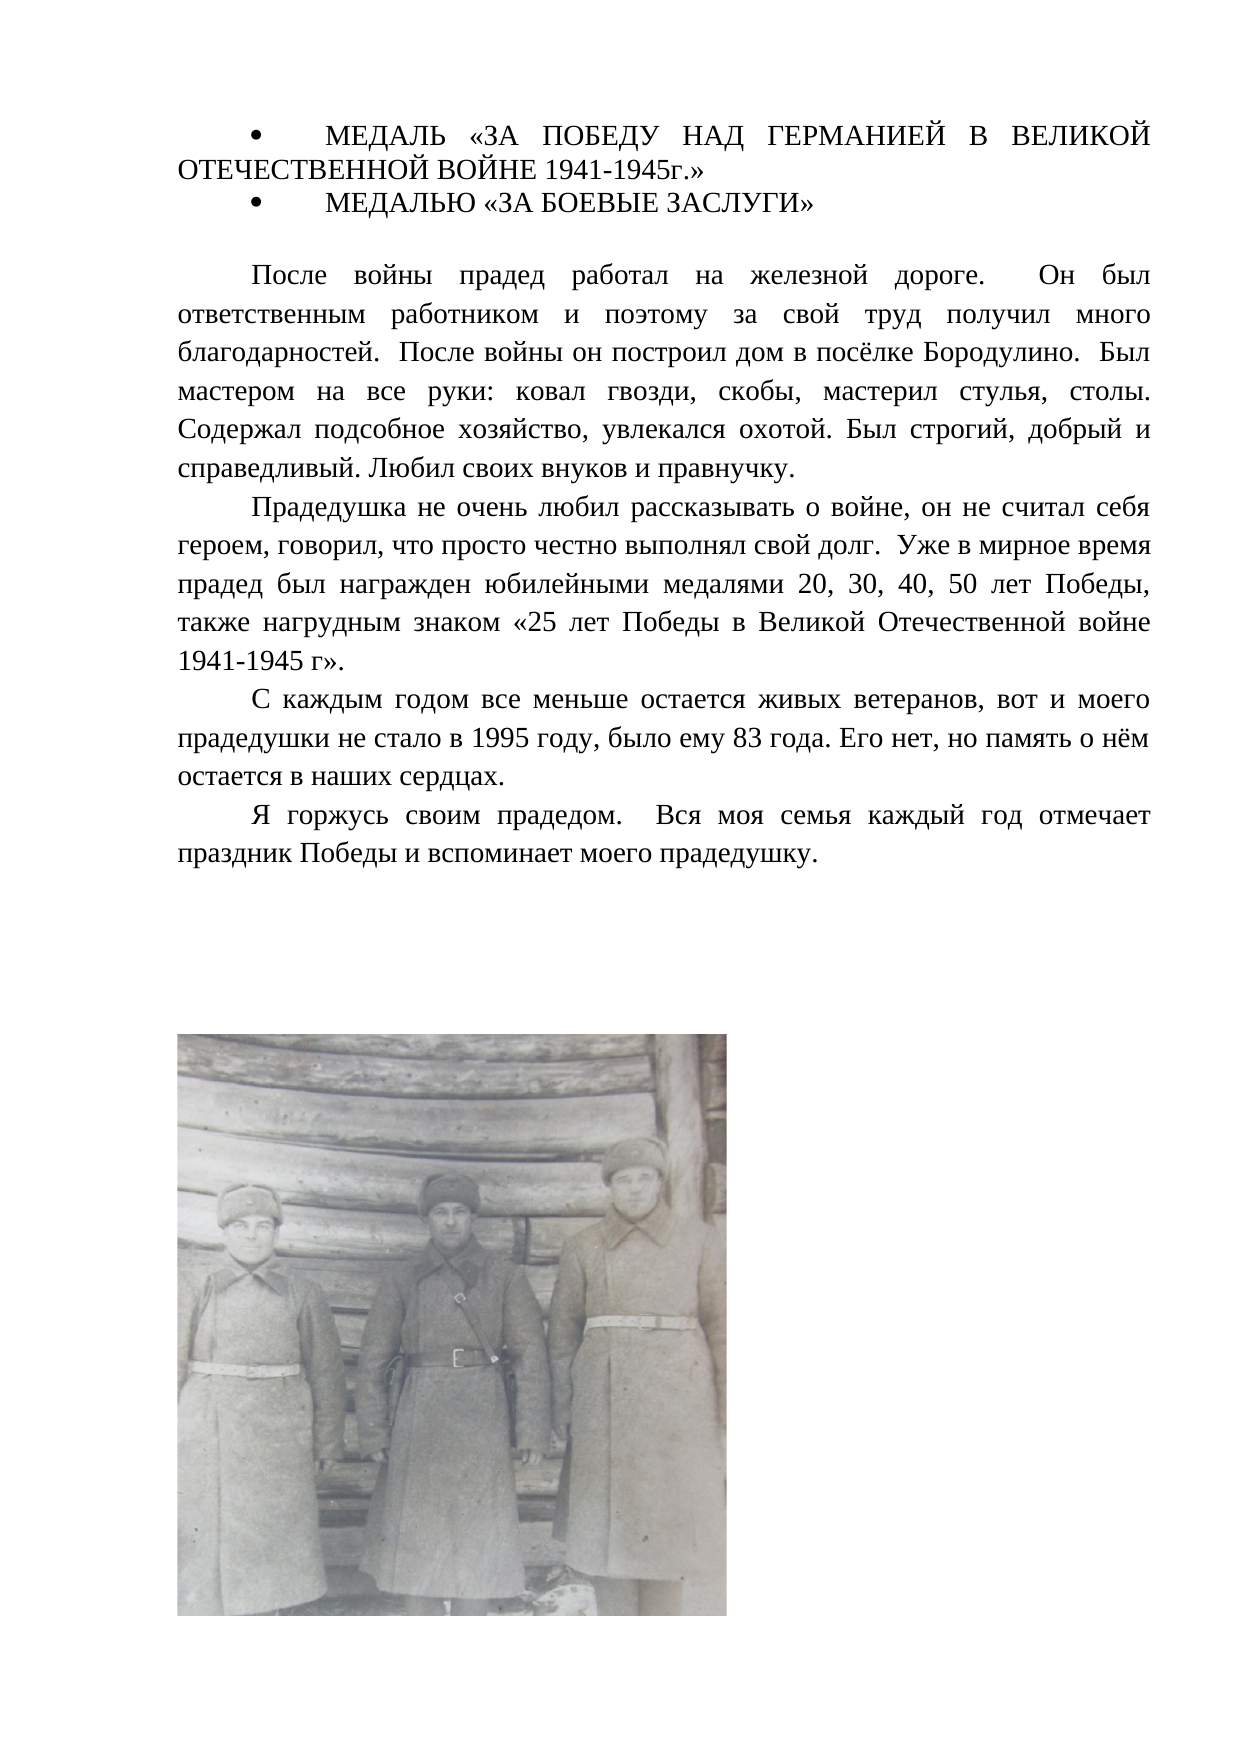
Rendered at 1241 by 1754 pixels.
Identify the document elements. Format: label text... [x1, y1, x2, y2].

text Прадедушка не очень любил рассказывать о войне, он не считал себя героем, говорил, что просто честно выполнял свой долг. Уже в мирное время прадед был награжден юбилейными медалями 20, 30, 40, 50 лет Победы, также нагрудным знаком «25 лет Победы в Великой Отечественной войне 1941-1945 г». [177, 489, 1152, 676]
list МЕДАЛЬ «ЗА ПОБЕДУ НАД ГЕРМАНИЕЙ В ВЕЛИКОЙ ОТЕЧЕСТВЕННОЙ ВОЙНЕ 1941-1945г.» [177, 118, 1152, 185]
text Я горжусь своим прадедом. Вся моя семья каждый год отмечает праздник Победы и вспоминает моего прадедушку. [177, 797, 1152, 869]
list МЕДАЛЬЮ «ЗА БОЕВЫЕ ЗАСЛУГИ» [177, 185, 1152, 219]
text После войны прадед работал на железной дороге. Он был ответственным работником и поэтому за свой труд получил много благодарностей. После войны он построил дом в посёлке Бородулино. Был мастером на все руки: ковал гвозди, скобы, мастерил стулья, столы. Содержал подсобное хозяйство, увлекался охотой. Был строгий, добрый и справедливый. Любил своих внуков и правнучку. [177, 257, 1152, 484]
text С каждым годом все меньше остается живых ветеранов, вот и моего прадедушки не стало в 1995 году, было ему 83 года. Его нет, но память о нём остается в наших сердцах. [177, 681, 1152, 792]
picture [177, 1034, 727, 1616]
